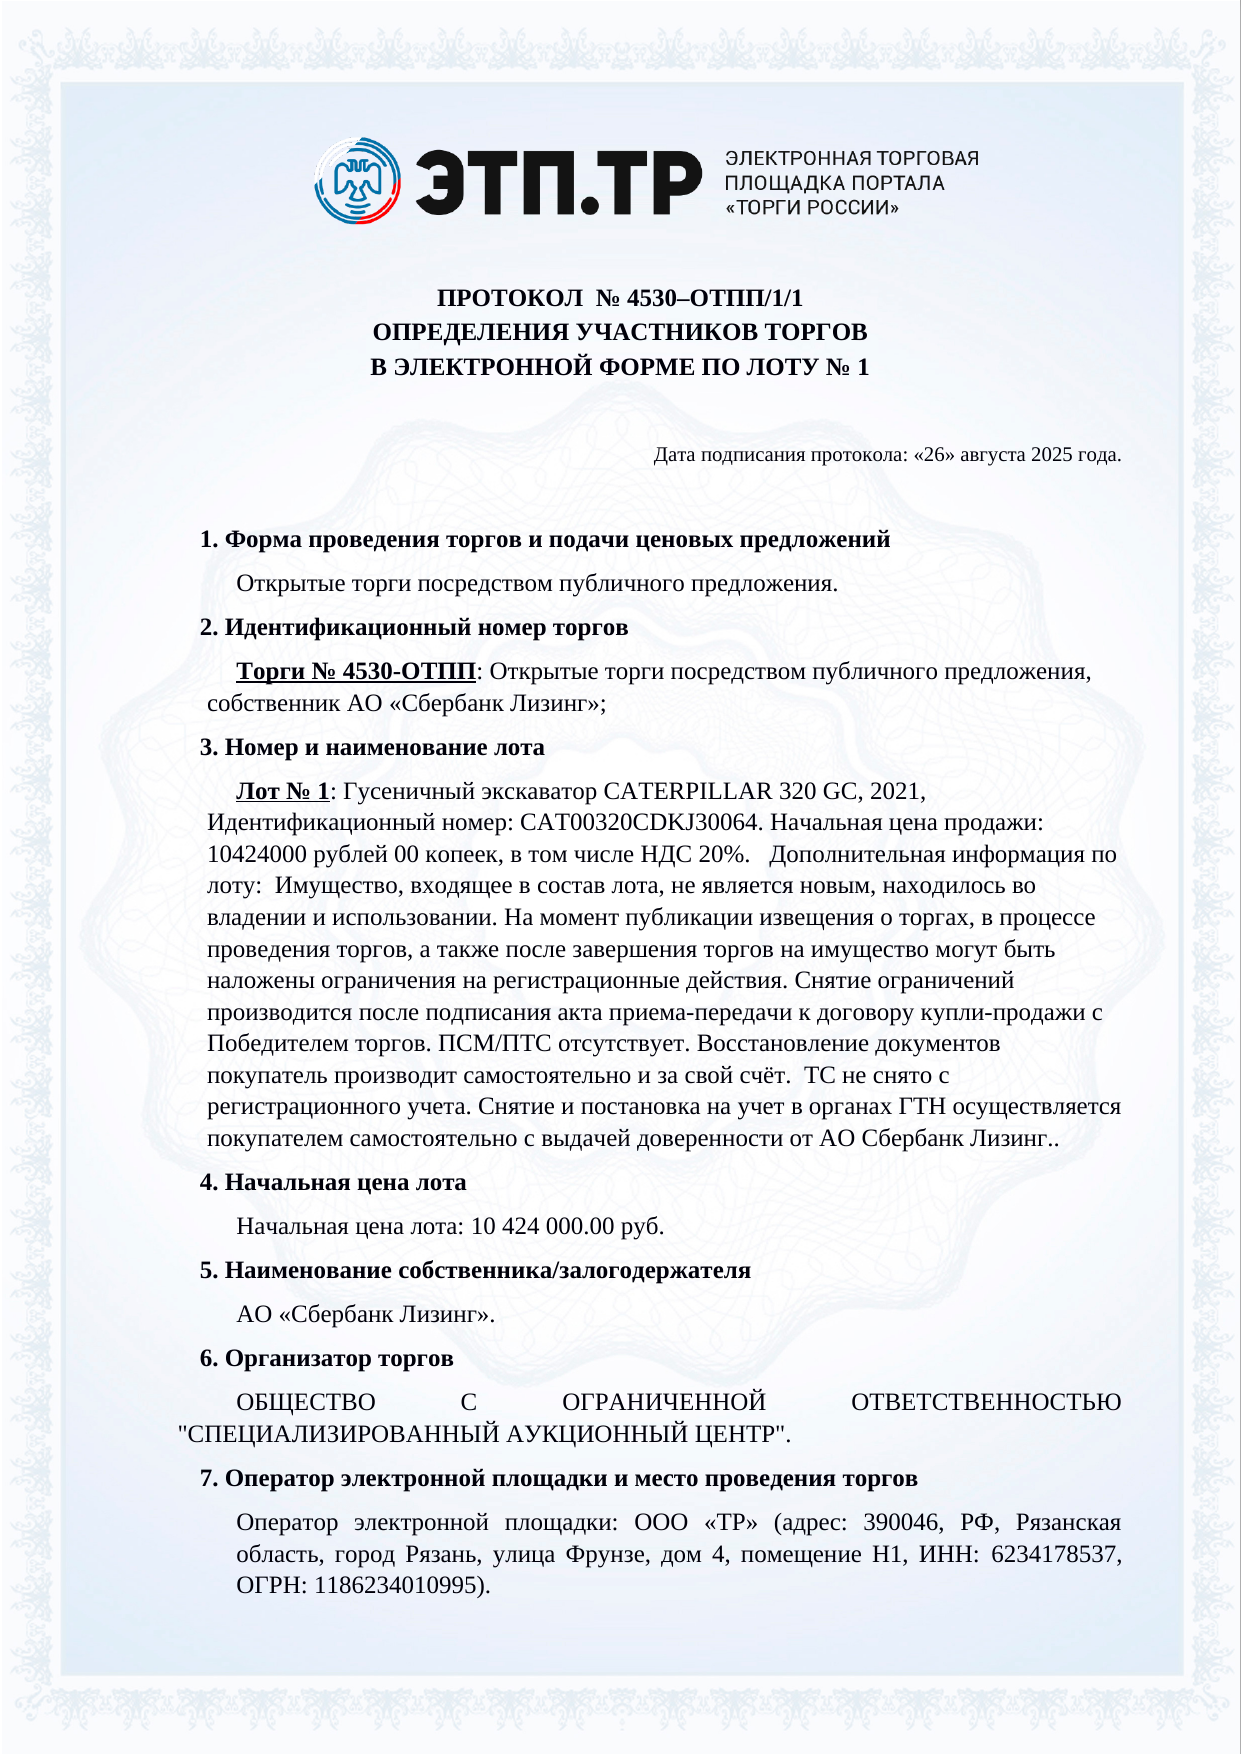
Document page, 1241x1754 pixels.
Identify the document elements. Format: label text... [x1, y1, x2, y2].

text АО «Сбербанк Лизинг». [177, 1299, 1122, 1328]
text ОБЩЕСТВО С ОГРАНИЧЕННОЙ ОТВЕТСТВЕННОСТЬЮ "СПЕЦИАЛИЗИРОВАННЫЙ АУКЦИОННЫЙ ЦЕНТР". [177, 1387, 1122, 1448]
title В ЭЛЕКТРОННОЙ ФОРМЕ ПО ЛОТУ № 1 [118, 352, 1122, 381]
text 5. Наименование собственника/залогодержателя [177, 1255, 1122, 1284]
text Оператор электронной площадки: ООО «ТР» (адрес: 390046, РФ, Рязанская область, город Рязань, улица Фрунзе, дом 4, помещение Н1, ИНН: 6234178537, ОГРН: 1186234010995). [236, 1507, 1122, 1599]
text 3. Номер и наименование лота [177, 732, 1122, 761]
text 4. Начальная цена лота [177, 1167, 1122, 1196]
text 6. Организатор торгов [177, 1343, 1122, 1372]
text 2. Идентификационный номер торгов [177, 612, 1122, 641]
title ПРОТОКОЛ № 4530–ОТПП/1/1 [118, 283, 1122, 312]
text Лот № 1: Гусеничный экскаватор CATERPILLAR 320 GC, 2021, Идентификационный номер: CAT00320CDKJ30064. Начальная цена продажи: 10424000 рублей 00 копеек, в том числе НДС 20%. Дополнительная информация по лоту: Имущество, входящее в состав лота, не является новым, находилось во владении и использовании. На момент публикации извещения о торгах, в процессе проведения торгов, а также после завершения торгов на имущество могут быть наложены ограничения на регистрационные действия. Снятие ограничений производится после подписания акта приема-передачи к договору купли-продажи с Победителем торгов. ПСМ/ПТС отсутствует. Восстановление документов покупатель производит самостоятельно и за свой счёт. ТС не снято с регистрационного учета. Снятие и постановка на учет в органах ГТН осуществляется покупателем самостоятельно с выдачей доверенности от АО Сбербанк Лизинг.. [207, 776, 1122, 1152]
text Начальная цена лота: 10 424 000.00 руб. [236, 1211, 1122, 1240]
text 7. Оператор электронной площадки и место проведения торгов [177, 1463, 1122, 1492]
text 1. Форма проведения торгов и подачи ценовых предложений [177, 524, 1122, 553]
text Дата подписания протокола: «26» августа 2025 года. [177, 436, 1122, 467]
picture [2, 1, 1241, 1754]
title ОПРЕДЕЛЕНИЯ УЧАСТНИКОВ ТОРГОВ [118, 317, 1122, 346]
text Торги № 4530-ОТПП: Открытые торги посредством публичного предложения, собственник АО «Сбербанк Лизинг»; [207, 656, 1122, 716]
text Открытые торги посредством публичного предложения. [177, 568, 1122, 597]
